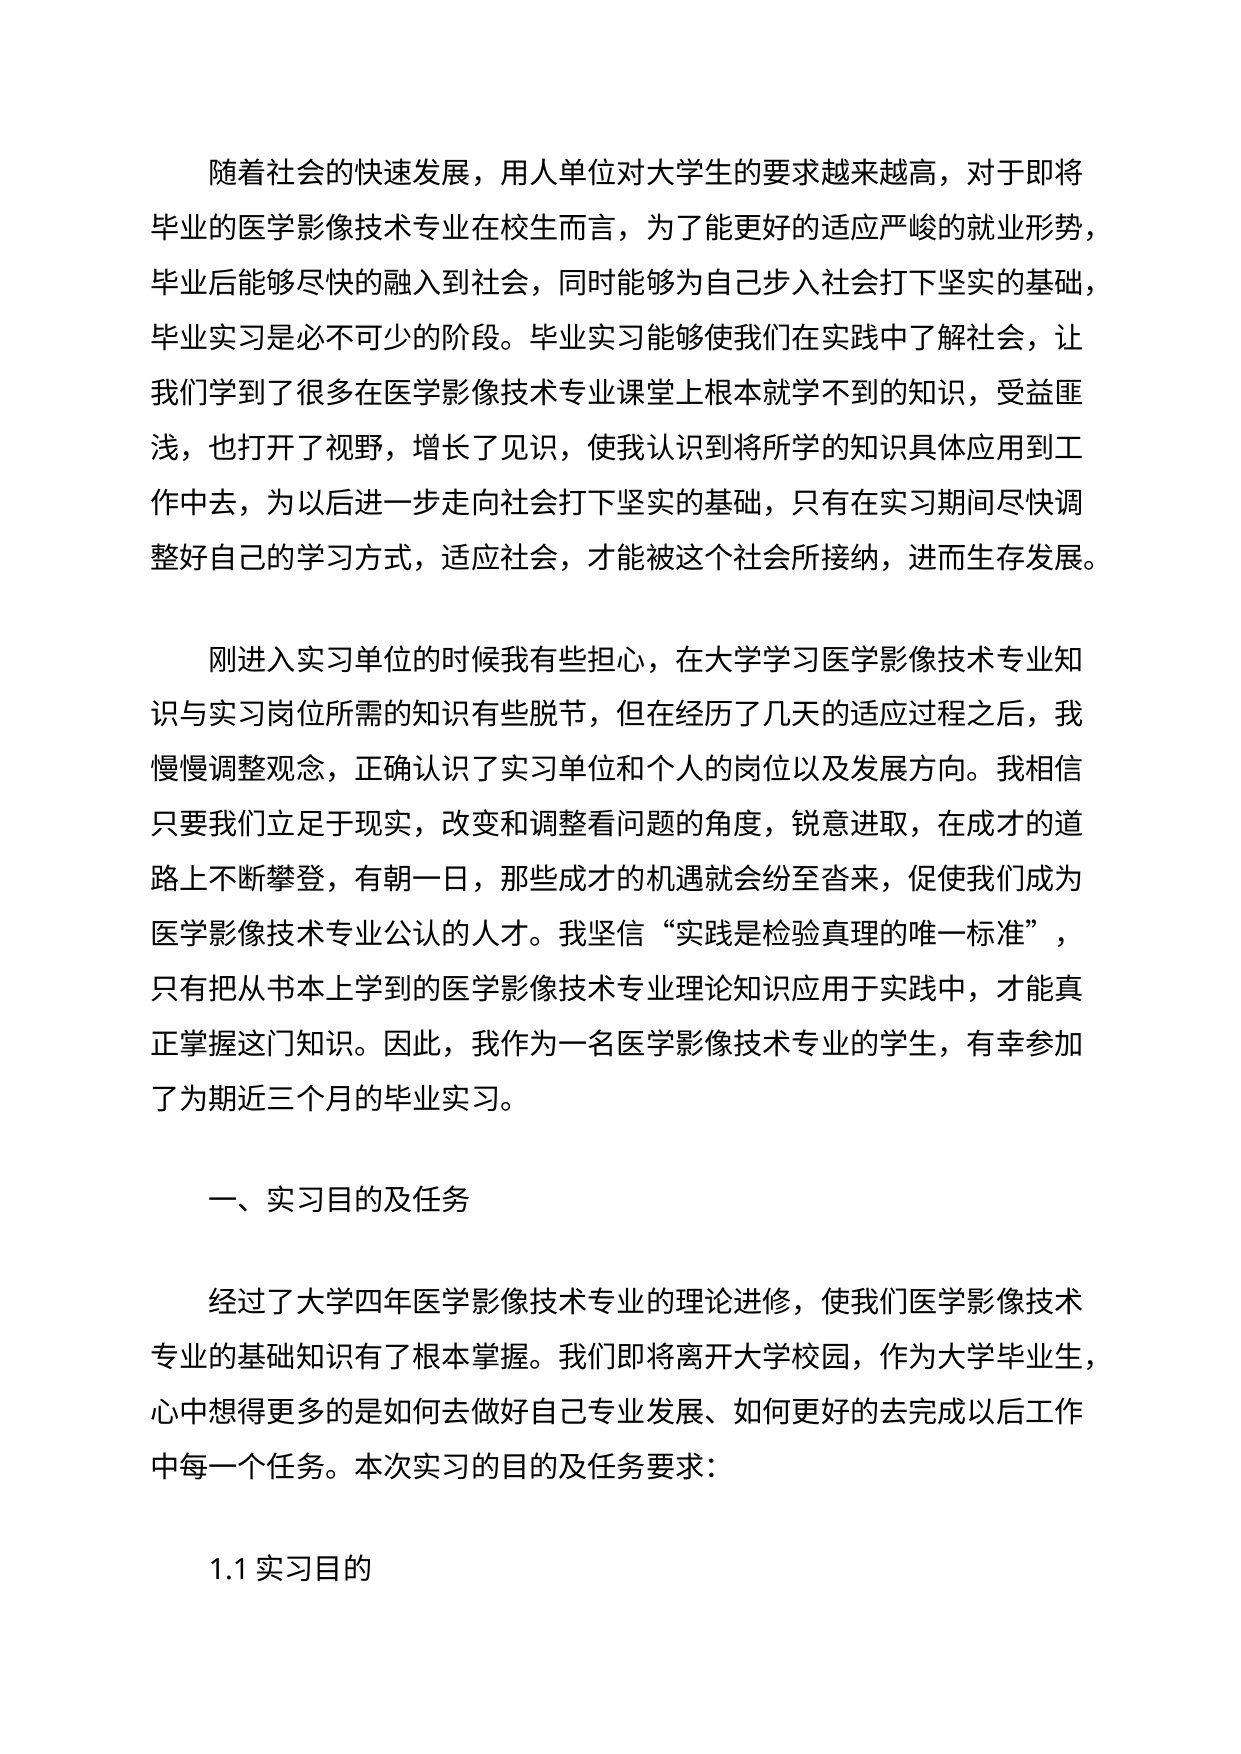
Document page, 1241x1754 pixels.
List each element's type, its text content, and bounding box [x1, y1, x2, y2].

text 1.1实习目的 [150, 1545, 1090, 1588]
text 随着社会的快速发展，用人单位对大学生的要求越来越高，对于即将毕业的医学影像技术专业在校生而言，为了能更好的适应严峻的就业形势，毕业后能够尽快的融入到社会，同时能够为自己步入社会打下坚实的基础，毕业实习是必不可少的阶段。毕业实习能够使我们在实践中了解社会，让我们学到了很多在医学影像技术专业课堂上根本就学不到的知识，受益匪浅，也打开了视野，增长了见识，使我认识到将所学的知识具体应用到工作中去，为以后进一步走向社会打下坚实的基础，只有在实习期间尽快调整好自己的学习方式，适应社会，才能被这个社会所接纳，进而生存发展。 [150, 150, 1090, 577]
text 刚进入实习单位的时候我有些担心，在大学学习医学影像技术专业知识与实习岗位所需的知识有些脱节，但在经历了几天的适应过程之后，我慢慢调整观念，正确认识了实习单位和个人的岗位以及发展方向。我相信只要我们立足于现实，改变和调整看问题的角度，锐意进取，在成才的道路上不断攀登，有朝一日，那些成才的机遇就会纷至沓来，促使我们成为医学影像技术专业公认的人才。我坚信“实践是检验真理的唯一标准”，只有把从书本上学到的医学影像技术专业理论知识应用于实践中，才能真正掌握这门知识。因此，我作为一名医学影像技术专业的学生，有幸参加了为期近三个月的毕业实习。 [150, 636, 1090, 1117]
text 经过了大学四年医学影像技术专业的理论进修，使我们医学影像技术专业的基础知识有了根本掌握。我们即将离开大学校园，作为大学毕业生，心中想得更多的是如何去做好自己专业发展、如何更好的去完成以后工作中每一个任务。本次实习的目的及任务要求： [150, 1279, 1090, 1486]
text 一、实习目的及任务 [150, 1177, 1090, 1219]
